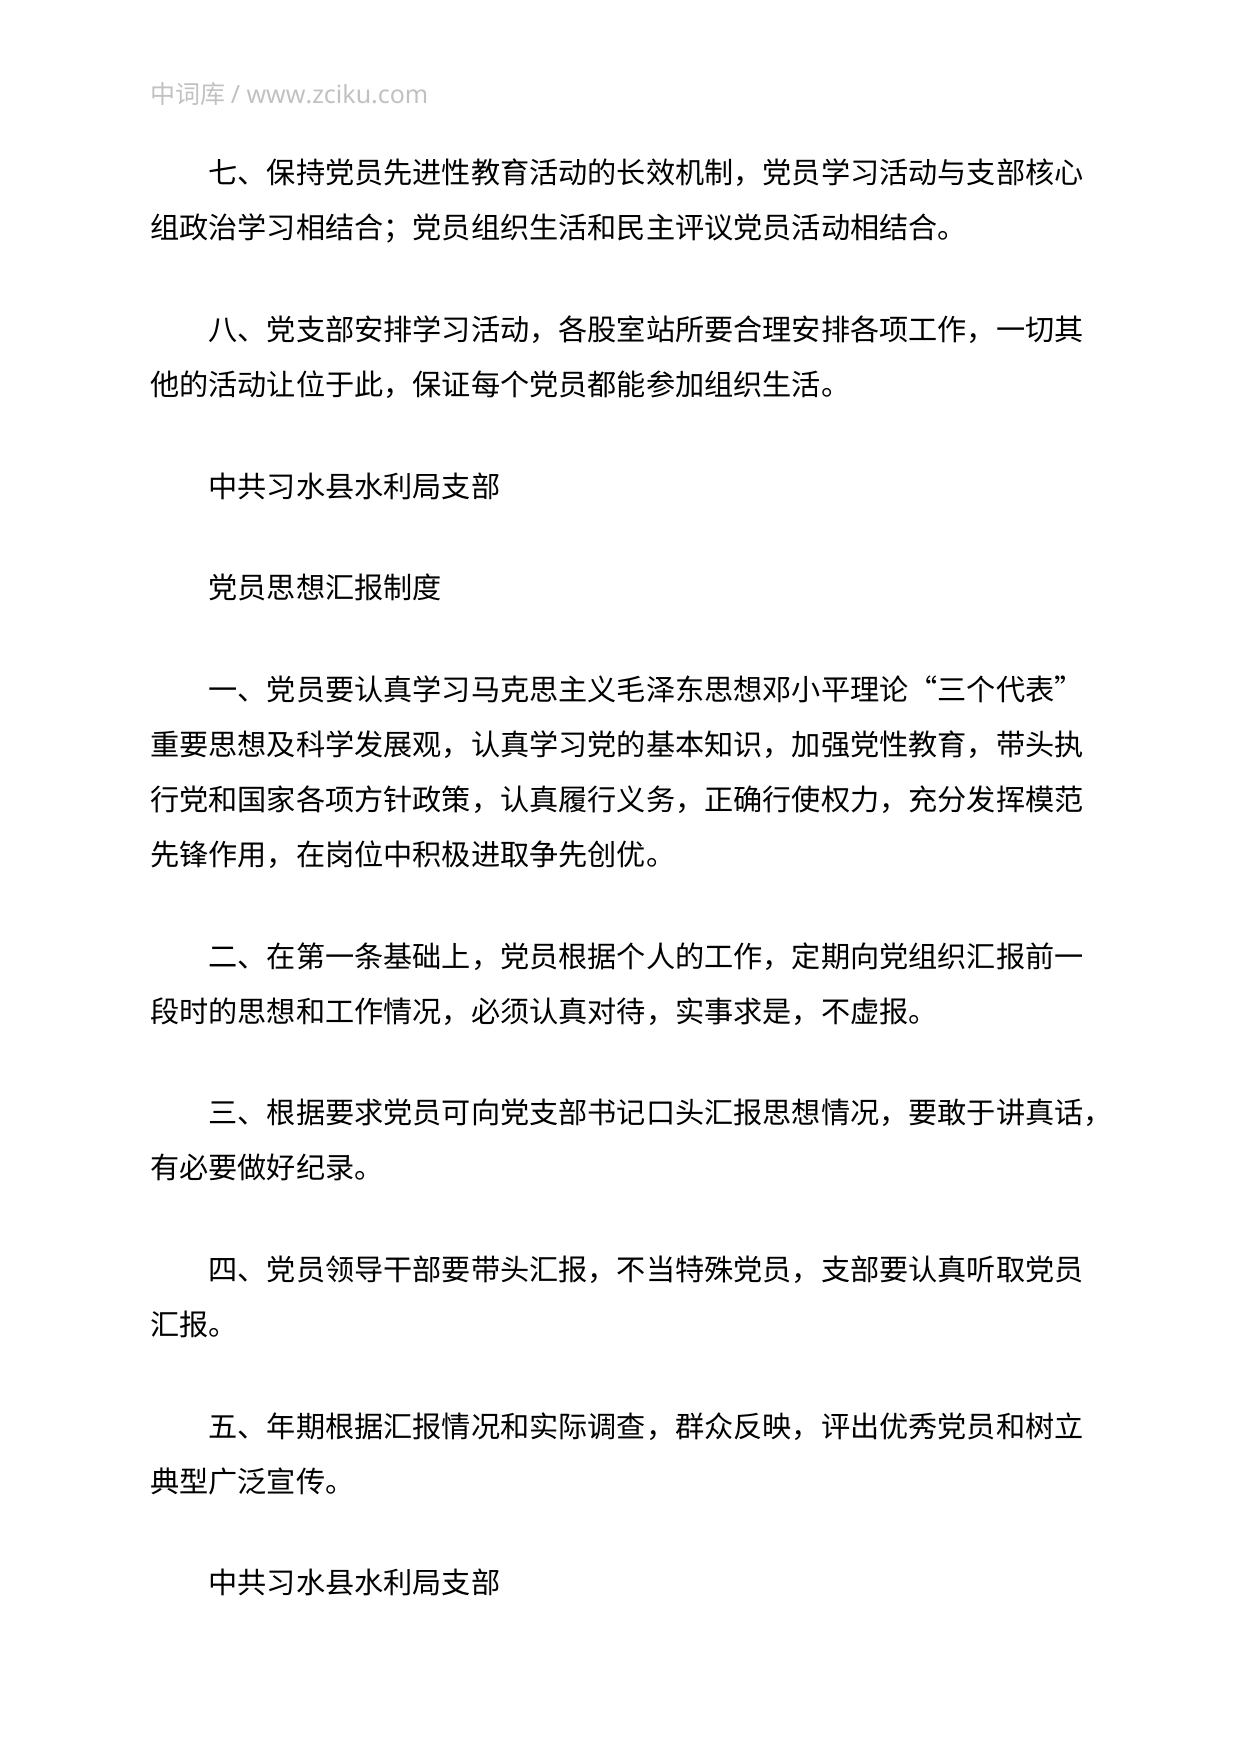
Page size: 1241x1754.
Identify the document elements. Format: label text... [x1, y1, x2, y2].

text 八、党支部安排学习活动，各股室站所要合理安排各项工作，一切其他的活动让位于此，保证每个党员都能参加组织生活。 [150, 307, 1090, 404]
text 中共习水县水利局支部 [150, 463, 1090, 506]
text 党员思想汇报制度 [150, 565, 1090, 607]
text 五、年期根据汇报情况和实际调查，群众反映，评出优秀党员和树立典型广泛宣传。 [150, 1403, 1090, 1501]
text 四、党员领导干部要带头汇报，不当特殊党员，支部要认真听取党员汇报。 [150, 1247, 1090, 1344]
text 三、根据要求党员可向党支部书记口头汇报思想情况，要敢于讲真话，有必要做好纪录。 [150, 1090, 1090, 1187]
text 七、保持党员先进性教育活动的长效机制，党员学习活动与支部核心组政治学习相结合；党员组织生活和民主评议党员活动相结合。 [150, 150, 1090, 247]
text 二、在第一条基础上，党员根据个人的工作，定期向党组织汇报前一段时的思想和工作情况，必须认真对待，实事求是，不虚报。 [150, 933, 1090, 1031]
text 一、党员要认真学习马克思主义毛泽东思想邓小平理论“三个代表”重要思想及科学发展观，认真学习党的基本知识，加强党性教育，带头执行党和国家各项方针政策，认真履行义务，正确行使权力，充分发挥模范先锋作用，在岗位中积极进取争先创优。 [150, 667, 1090, 874]
text 中共习水县水利局支部 [150, 1560, 1090, 1602]
